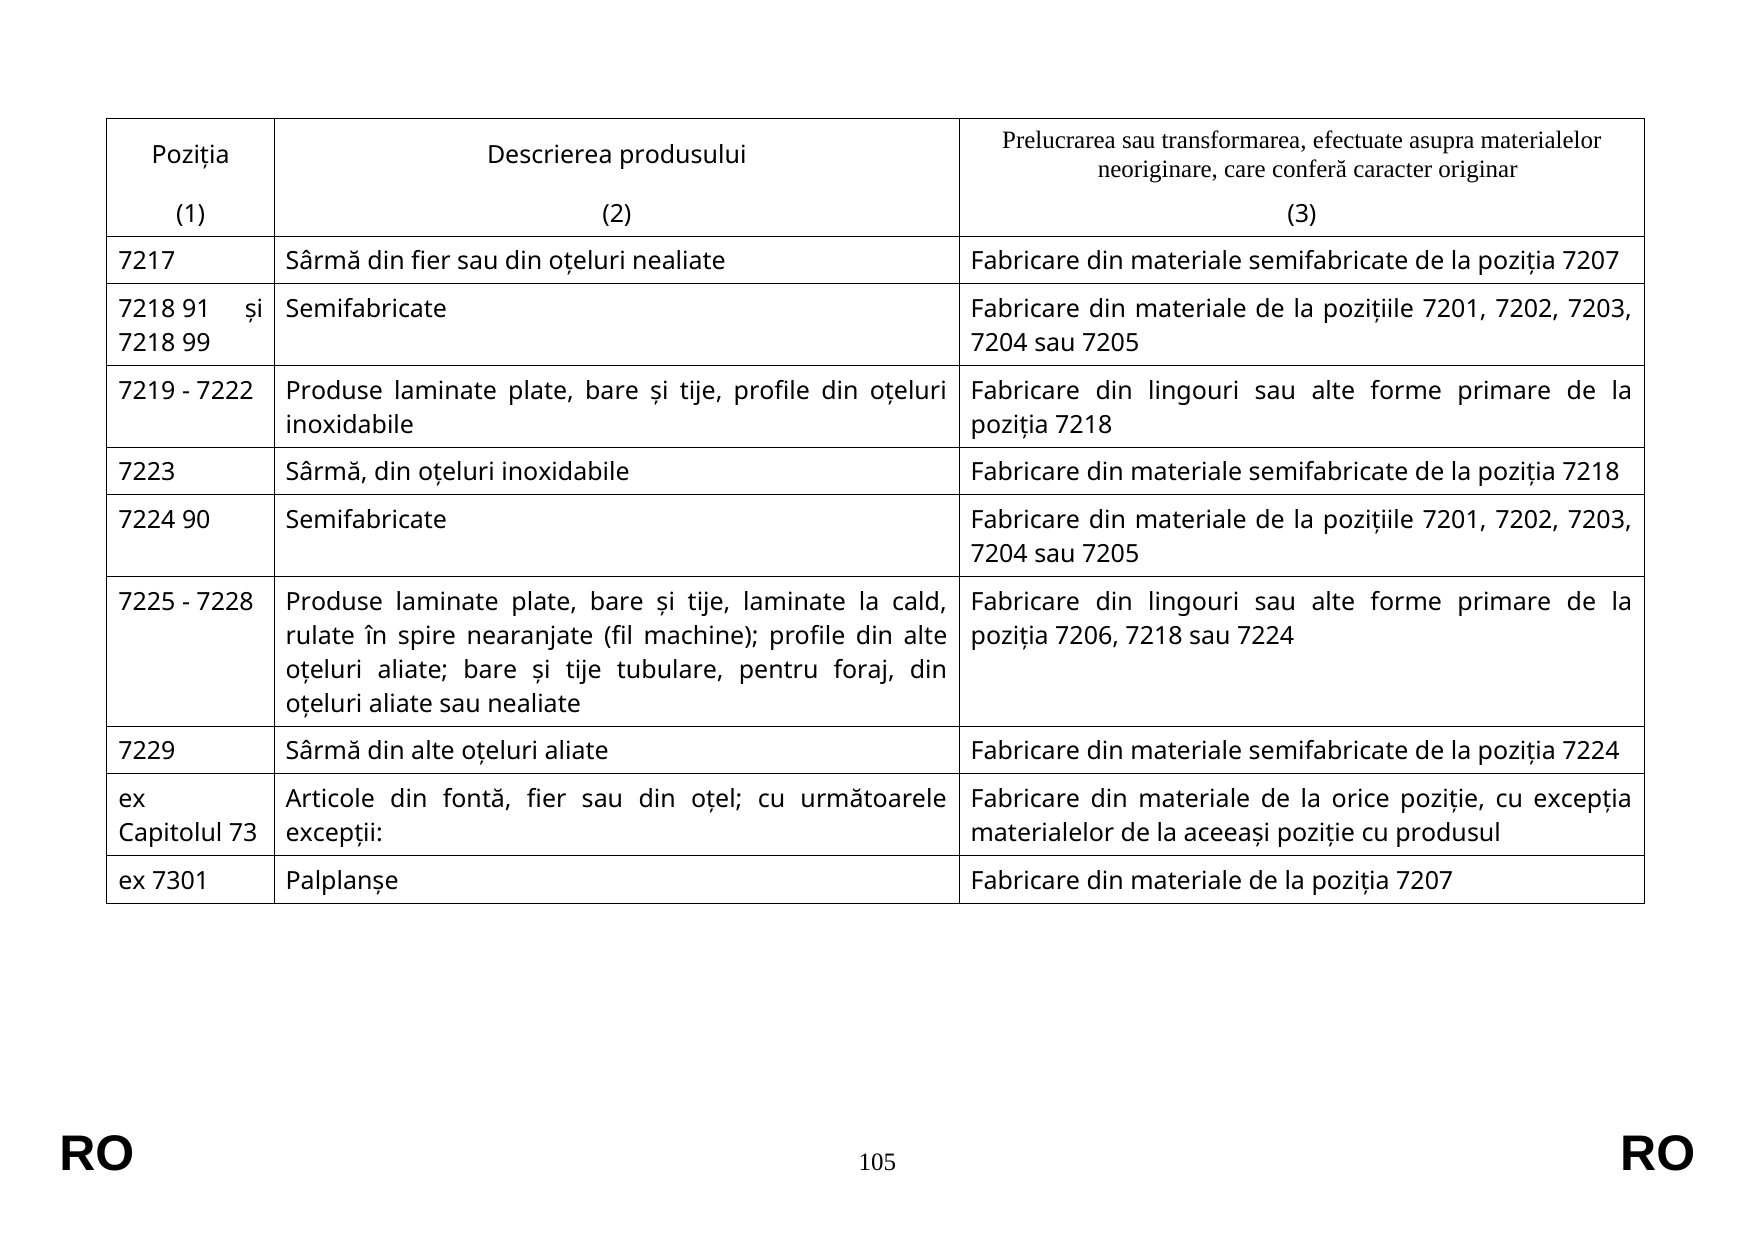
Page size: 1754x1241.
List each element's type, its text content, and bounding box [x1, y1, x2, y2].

table_cell Fabricare din materiale de la pozițiile 7201, 7202, 7203, 7204 sau 7205 [960, 495, 1644, 576]
table_header Poziția [107, 119, 274, 189]
table_cell 7224 90 [107, 495, 274, 576]
table_cell Palplanșe [275, 856, 959, 903]
table_cell Sârmă din fier sau din oțeluri nealiate [275, 237, 959, 283]
table_cell Fabricare din materiale de la orice poziție, cu excepția materialelor de la aceeași poziție cu produsul [960, 774, 1644, 855]
table_header Descrierea produsului [275, 119, 959, 189]
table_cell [960, 237, 1644, 283]
table_header Prelucrarea sau transformarea, efectuate asupra materialelor neoriginare, care conferă caracter originar [960, 119, 1644, 189]
table_cell Fabricare din materiale semifabricate de la poziția 7218 [960, 448, 1644, 494]
table_cell Sârmă din alte oțeluri aliate [275, 727, 959, 773]
table_cell Sârmă, din oțeluri inoxidabile [275, 448, 959, 494]
table_cell (1) [107, 189, 274, 236]
table_cell Articole din fontă, fier sau din oțel; cu următoarele excepții: [275, 774, 959, 855]
table_cell 7217 [107, 237, 274, 283]
table_cell Fabricare din lingouri sau alte forme primare de la poziția 7218 [960, 366, 1644, 447]
table_cell Semifabricate [275, 284, 959, 365]
table_cell ex 7301 [107, 856, 274, 903]
table_cell Fabricare din materiale de la pozițiile 7201, 7202, 7203, 7204 sau 7205 [960, 284, 1644, 365]
table_cell 7218 91 și 7218 99 [107, 284, 274, 365]
table_cell 7229 [107, 727, 274, 773]
table_cell (3) [960, 189, 1644, 236]
table_cell Fabricare din lingouri sau alte forme primare de la poziția 7206, 7218 sau 7224 [960, 577, 1644, 726]
table_cell 7219 - 7222 [107, 366, 274, 447]
table_cell (2) [275, 189, 959, 236]
table_cell Produse laminate plate, bare și tije, profile din oțeluri inoxidabile [275, 366, 959, 447]
table_cell Produse laminate plate, bare și tije, laminate la cald, rulate în spire nearanjate (fil machine); profile din alte oțeluri aliate; bare și tije tubulare, pentru foraj, din oțeluri aliate sau nealiate [275, 577, 959, 726]
table_cell 7223 [107, 448, 274, 494]
table_cell Fabricare din materiale de la poziția 7207 [960, 856, 1644, 903]
table_cell ex Capitolul 73 [107, 774, 274, 855]
table_cell Semifabricate [275, 495, 959, 576]
table_cell Fabricare din materiale semifabricate de la poziția 7224 [960, 727, 1644, 773]
table_cell 7225 - 7228 [107, 577, 274, 726]
